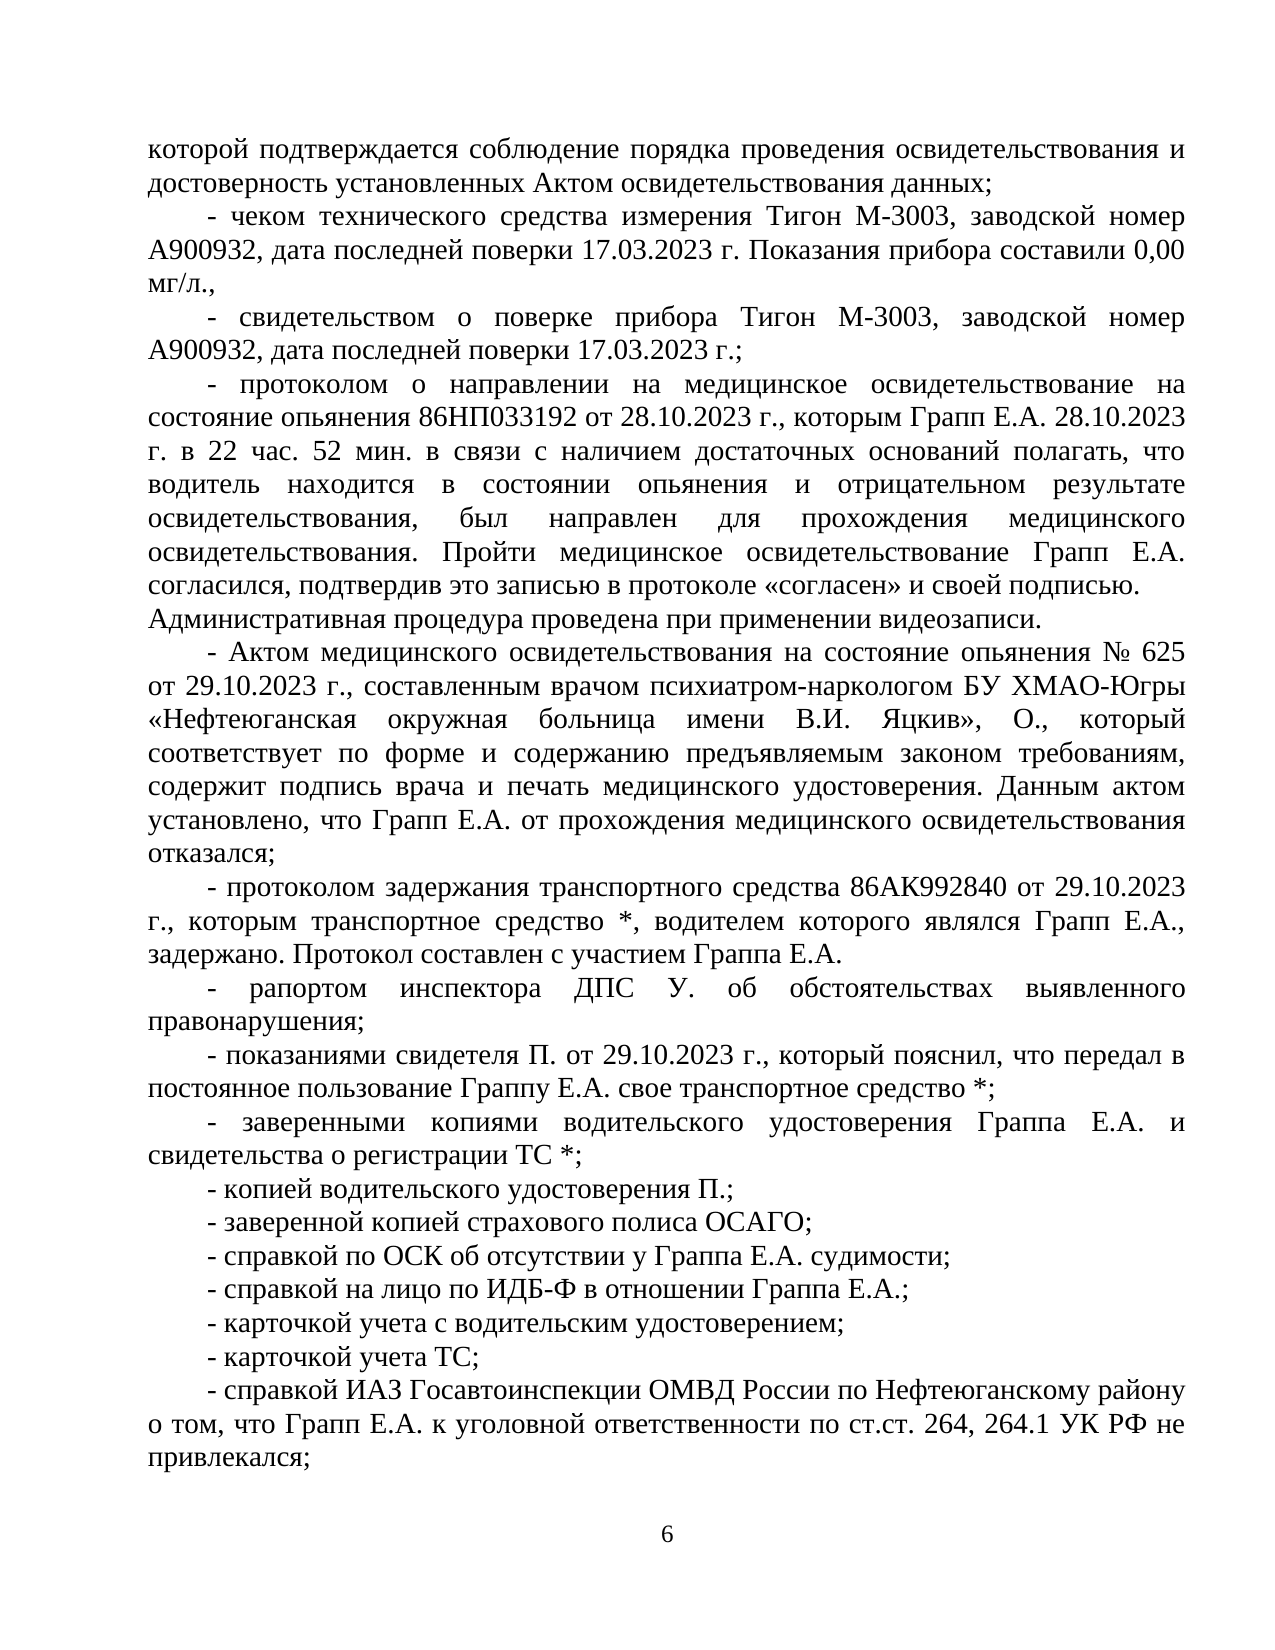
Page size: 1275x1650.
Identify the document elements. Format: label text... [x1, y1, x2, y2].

text - карточкой учета с водительским удостоверением; [148, 1305, 1186, 1339]
text - заверенной копией страхового полиса ОСАГО; [148, 1204, 1186, 1238]
text - чеком технического средства измерения Тигон М-3003, заводской номер А900932, дата последней поверки 17.03.2023 г. Показания прибора составили 0,00 мг/л., [148, 198, 1186, 299]
text - Актом медицинского освидетельствования на состояние опьянения № 625 от 29.10.2023 г., составленным врачом психиатром-наркологом БУ ХМАО-Югры «Нефтеюганская окружная больница имени В.И. Яцкив», О., который соответствует по форме и содержанию предъявляемым законом требованиям, содержит подпись врача и печать медицинского удостоверения. Данным актом установлено, что Грапп Е.А. от прохождения медицинского освидетельствования отказался; [148, 634, 1186, 869]
text - рапортом инспектора ДПС У. об обстоятельствах выявленного правонарушения; [148, 970, 1186, 1037]
text - справкой ИАЗ Госавтоинспекции ОМВД России по Нефтеюганскому району о том, что Грапп Е.А. к уголовной ответственности по ст.ст. 264, 264.1 УК РФ не привлекался; [148, 1372, 1186, 1473]
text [148, 131, 1186, 198]
text - копией водительского удостоверения П.; [148, 1171, 1186, 1204]
text - справкой по ОСК об отсутствии у Граппа Е.А. судимости; [148, 1238, 1186, 1272]
text - протоколом о направлении на медицинское освидетельствование на состояние опьянения 86НП033192 от 28.10.2023 г., которым Грапп Е.А. 28.10.2023 г. в 22 час. 52 мин. в связи с наличием достаточных оснований полагать, что водитель находится в состоянии опьянения и отрицательном результате освидетельствования, был направлен для прохождения медицинского освидетельствования. Пройти медицинское освидетельствование Грапп Е.А. согласился, подтвердив это записью в протоколе «согласен» и своей подписью. [148, 366, 1186, 601]
text - протоколом задержания транспортного средства 86АК992840 от 29.10.2023 г., которым транспортное средство *, водителем которого являлся Грапп Е.А., задержано. Протокол составлен с участием Граппа Е.А. [148, 869, 1186, 970]
text Административная процедура проведена при применении видеозаписи. [148, 601, 1186, 634]
text - заверенными копиями водительского удостоверения Граппа Е.А. и свидетельства о регистрации ТС *; [148, 1104, 1186, 1171]
text - карточкой учета ТС; [148, 1339, 1186, 1372]
text - показаниями свидетеля П. от 29.10.2023 г., который пояснил, что передал в постоянное пользование Граппу Е.А. свое транспортное средство *; [148, 1037, 1186, 1104]
text - свидетельством о поверке прибора Тигон М-3003, заводской номер А900932, дата последней поверки 17.03.2023 г.; [148, 299, 1186, 366]
text - справкой на лицо по ИДБ-Ф в отношении Граппа Е.А.; [148, 1272, 1186, 1305]
